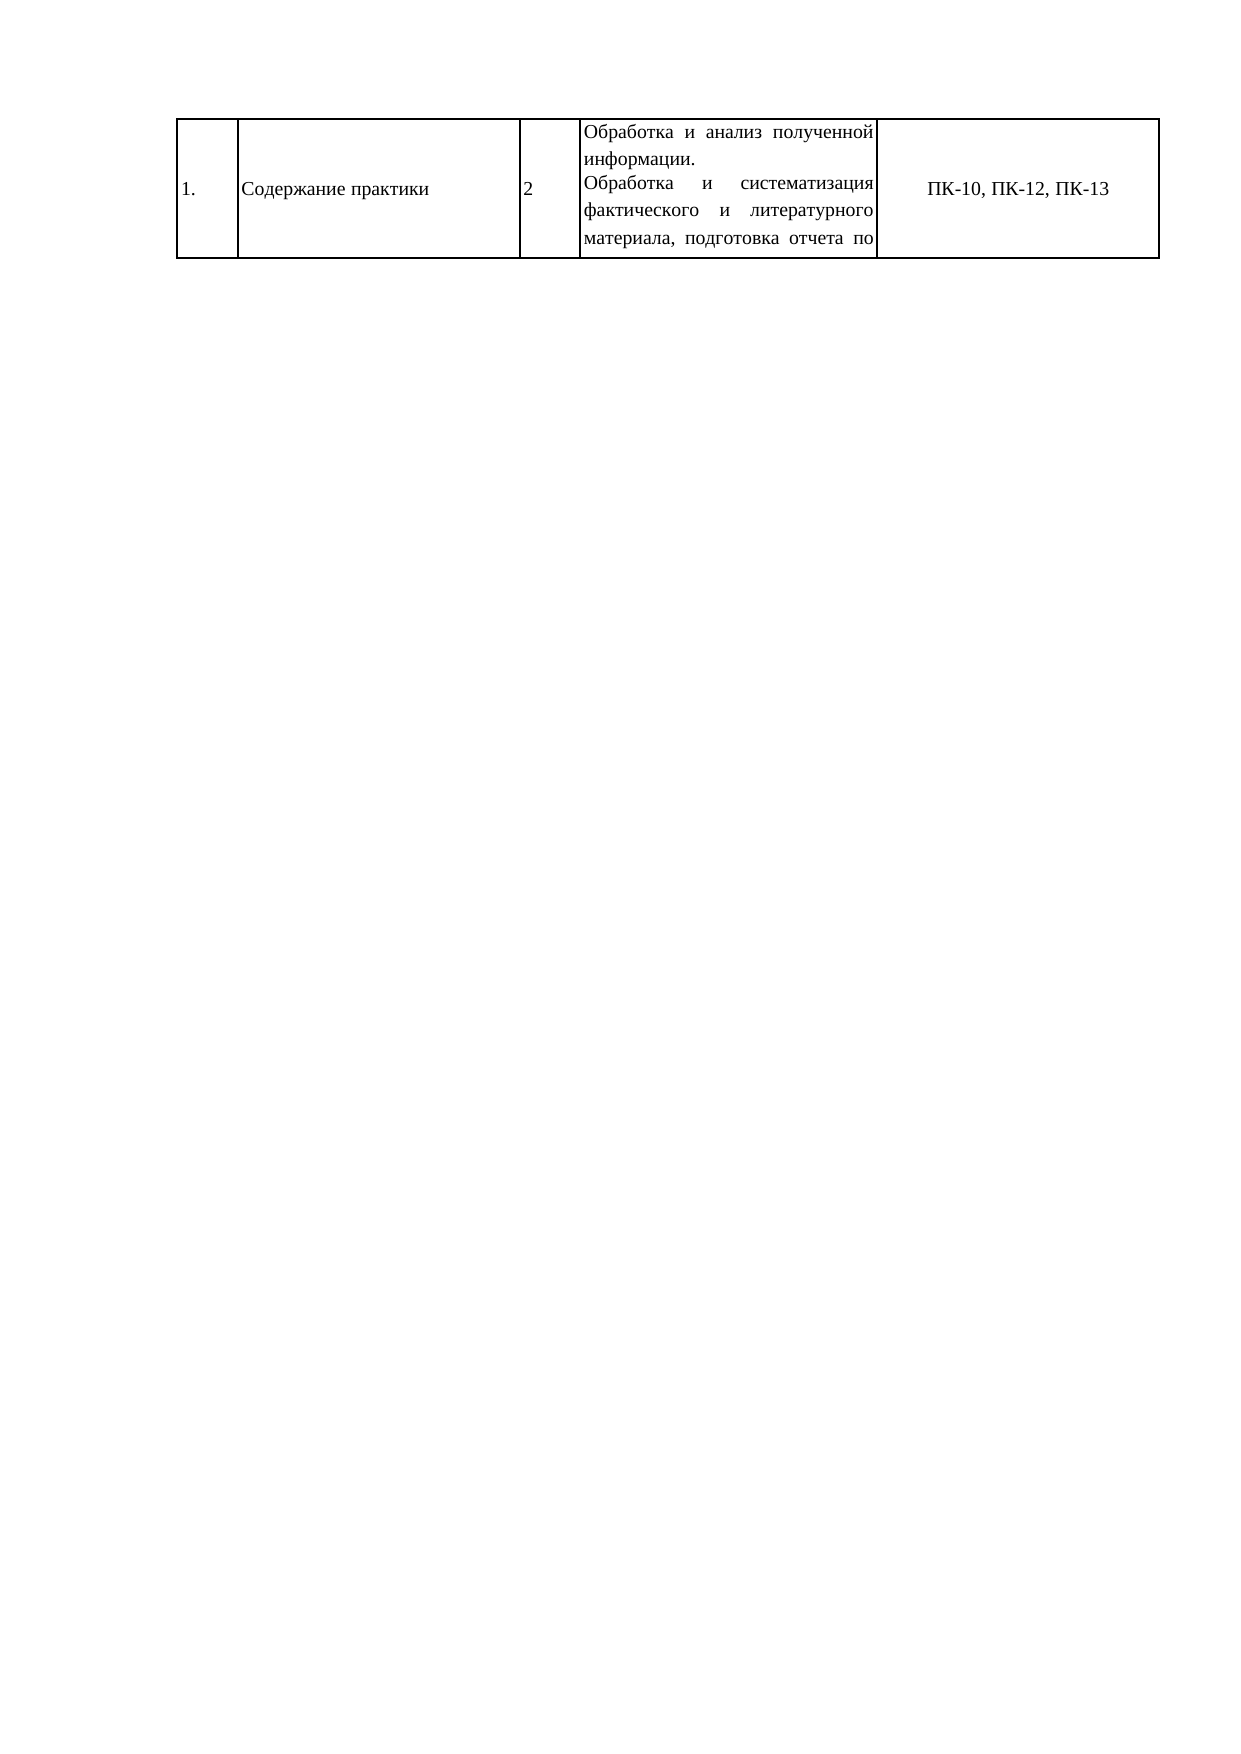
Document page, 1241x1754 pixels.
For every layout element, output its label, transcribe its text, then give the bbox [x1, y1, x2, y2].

table_cell Содержание практики [239, 120, 519, 257]
table_cell ПК-10, ПК-12, ПК-13 [878, 120, 1158, 257]
table_cell 1. [178, 120, 237, 257]
table_cell Обработка и анализ полученной информации. Обработка и систематизация фактического и литературного материала, подготовка отчета по практике. [581, 120, 876, 257]
table_cell 2 [521, 120, 579, 257]
